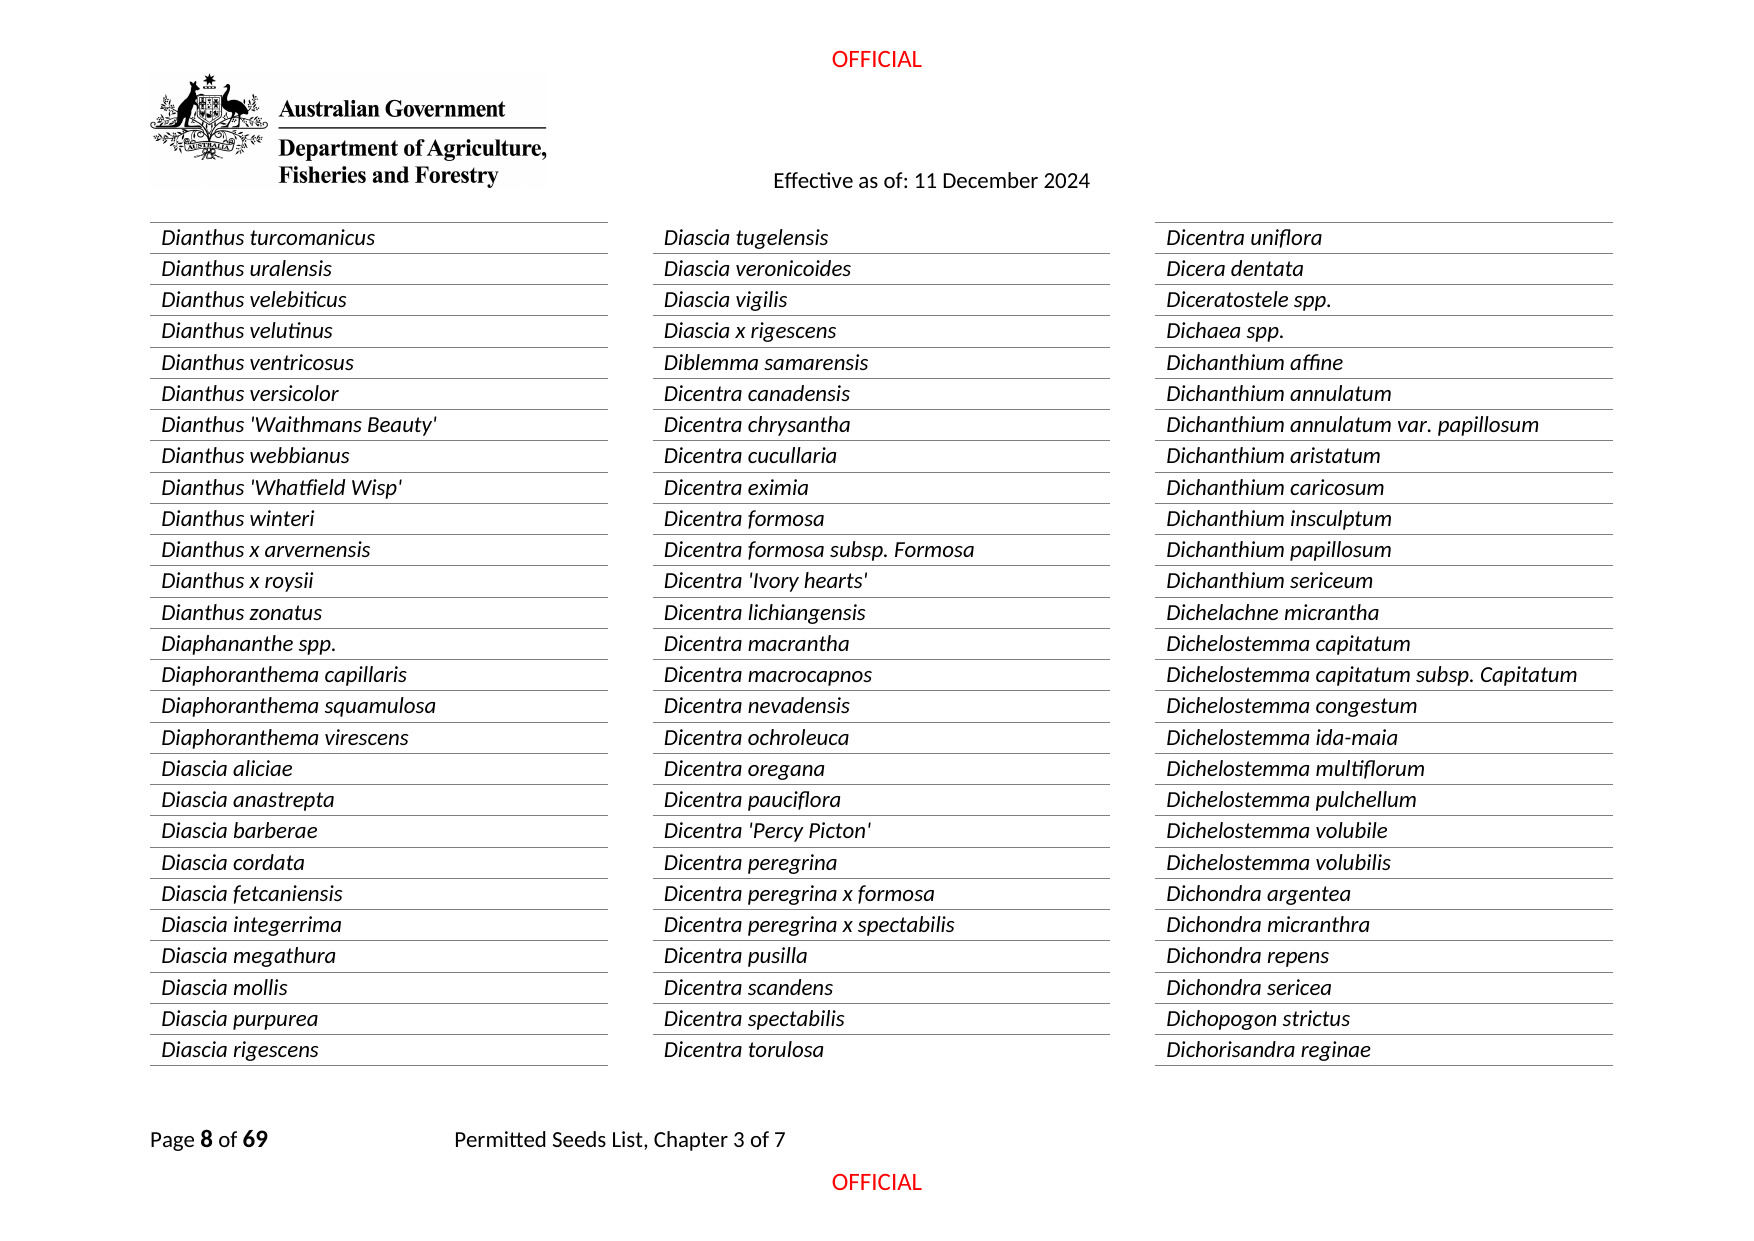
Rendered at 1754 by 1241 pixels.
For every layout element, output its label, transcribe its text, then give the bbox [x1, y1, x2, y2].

table_cell Dichopogon strictus [1155, 1004, 1613, 1034]
table_cell Dichondra sericea [1155, 973, 1613, 1003]
table_cell Dichelostemma volubilis [1155, 848, 1613, 878]
table_cell Dicentra macrantha [653, 629, 1110, 659]
table_cell Diascia purpurea [150, 1004, 608, 1034]
table_cell Dichondra micranthra [1155, 910, 1613, 940]
table_cell Dichelostemma capitatum [1155, 629, 1613, 659]
table_cell Dianthus velebiticus [150, 285, 608, 315]
table_cell Diascia rigescens [150, 1035, 608, 1065]
table_cell Dicentra scandens [653, 973, 1110, 1003]
table_cell Diaphoranthema capillaris [150, 660, 608, 690]
table_cell Dicentra 'Percy Picton' [653, 816, 1110, 847]
table_cell Dianthus webbianus [150, 441, 608, 472]
table_cell Diascia fetcaniensis [150, 879, 608, 909]
table_cell Diaphoranthema virescens [150, 723, 608, 753]
table_cell Dicentra uniflora [1155, 223, 1613, 253]
table_cell Dianthus turcomanicus [150, 223, 608, 253]
table_cell Dicentra spectabilis [653, 1004, 1110, 1034]
table_cell Dicentra peregrina [653, 848, 1110, 878]
table_cell Diascia integerrima [150, 910, 608, 940]
table_cell Dichondra repens [1155, 941, 1613, 972]
table_cell Dianthus x roysii [150, 566, 608, 597]
table_cell Diascia mollis [150, 973, 608, 1003]
table_cell Dicentra macrocapnos [653, 660, 1110, 690]
table_cell Dianthus x arvernensis [150, 535, 608, 565]
table_cell Dianthus uralensis [150, 254, 608, 284]
table_cell Dicentra canadensis [653, 379, 1110, 409]
table_cell Dichanthium papillosum [1155, 535, 1613, 565]
picture [150, 73, 547, 189]
table_cell Dichaea spp. [1155, 316, 1613, 347]
table_cell Dicentra pusilla [653, 941, 1110, 972]
table_cell Diascia veronicoides [653, 254, 1110, 284]
table_cell Dicentra lichiangensis [653, 598, 1110, 628]
table_cell Dichondra argentea [1155, 879, 1613, 909]
table_cell Dicentra oregana [653, 754, 1110, 784]
table_cell Dianthus velutinus [150, 316, 608, 347]
table_cell Dichelachne micrantha [1155, 598, 1613, 628]
table_cell Dicentra torulosa [653, 1035, 1110, 1065]
table_cell Dichanthium annulatum var. papillosum [1155, 410, 1613, 440]
table_cell Diaphoranthema squamulosa [150, 691, 608, 722]
table_cell Dichanthium caricosum [1155, 473, 1613, 503]
table_cell Dianthus versicolor [150, 379, 608, 409]
table_cell Diascia vigilis [653, 285, 1110, 315]
table_cell Diascia barberae [150, 816, 608, 847]
table_cell Diascia anastrepta [150, 785, 608, 815]
table_cell Dichanthium insculptum [1155, 504, 1613, 534]
table_cell Dichelostemma capitatum subsp. Capitatum [1155, 660, 1613, 690]
table_cell Dichelostemma ida-maia [1155, 723, 1613, 753]
table_cell Dichelostemma multiflorum [1155, 754, 1613, 784]
table_cell Dicentra chrysantha [653, 410, 1110, 440]
table_cell Dicentra peregrina x formosa [653, 879, 1110, 909]
table_cell Dicentra peregrina x spectabilis [653, 910, 1110, 940]
table_cell Dichorisandra reginae [1155, 1035, 1613, 1065]
table_cell Dicentra formosa subsp. Formosa [653, 535, 1110, 565]
table_cell Diascia aliciae [150, 754, 608, 784]
table_cell Dichanthium aristatum [1155, 441, 1613, 472]
table_cell Diascia megathura [150, 941, 608, 972]
table_cell Diaphananthe spp. [150, 629, 608, 659]
table_cell Dianthus ventricosus [150, 348, 608, 378]
table_cell Dicentra eximia [653, 473, 1110, 503]
table_cell Dicentra 'Ivory hearts' [653, 566, 1110, 597]
table_cell Dicentra pauciflora [653, 785, 1110, 815]
table_cell Dianthus winteri [150, 504, 608, 534]
table_cell Dianthus 'Whatfield Wisp' [150, 473, 608, 503]
table_cell Dichanthium annulatum [1155, 379, 1613, 409]
table_cell Diceratostele spp. [1155, 285, 1613, 315]
table_cell Diblemma samarensis [653, 348, 1110, 378]
table_cell Dichanthium sericeum [1155, 566, 1613, 597]
table_cell Dianthus zonatus [150, 598, 608, 628]
table_cell Dichelostemma volubile [1155, 816, 1613, 847]
table_cell Dicentra cucullaria [653, 441, 1110, 472]
table_cell Diascia tugelensis [653, 222, 1110, 253]
table_cell Dicentra nevadensis [653, 691, 1110, 722]
table_cell Dichanthium affine [1155, 348, 1613, 378]
table_cell Dianthus 'Waithmans Beauty' [150, 410, 608, 440]
table_cell Diascia cordata [150, 848, 608, 878]
table_cell Diascia x rigescens [653, 316, 1110, 347]
table_cell Dicentra ochroleuca [653, 723, 1110, 753]
table_cell Dichelostemma congestum [1155, 691, 1613, 722]
table_cell Dichelostemma pulchellum [1155, 785, 1613, 815]
table_cell Dicentra formosa [653, 504, 1110, 534]
table_cell Dicera dentata [1155, 254, 1613, 284]
